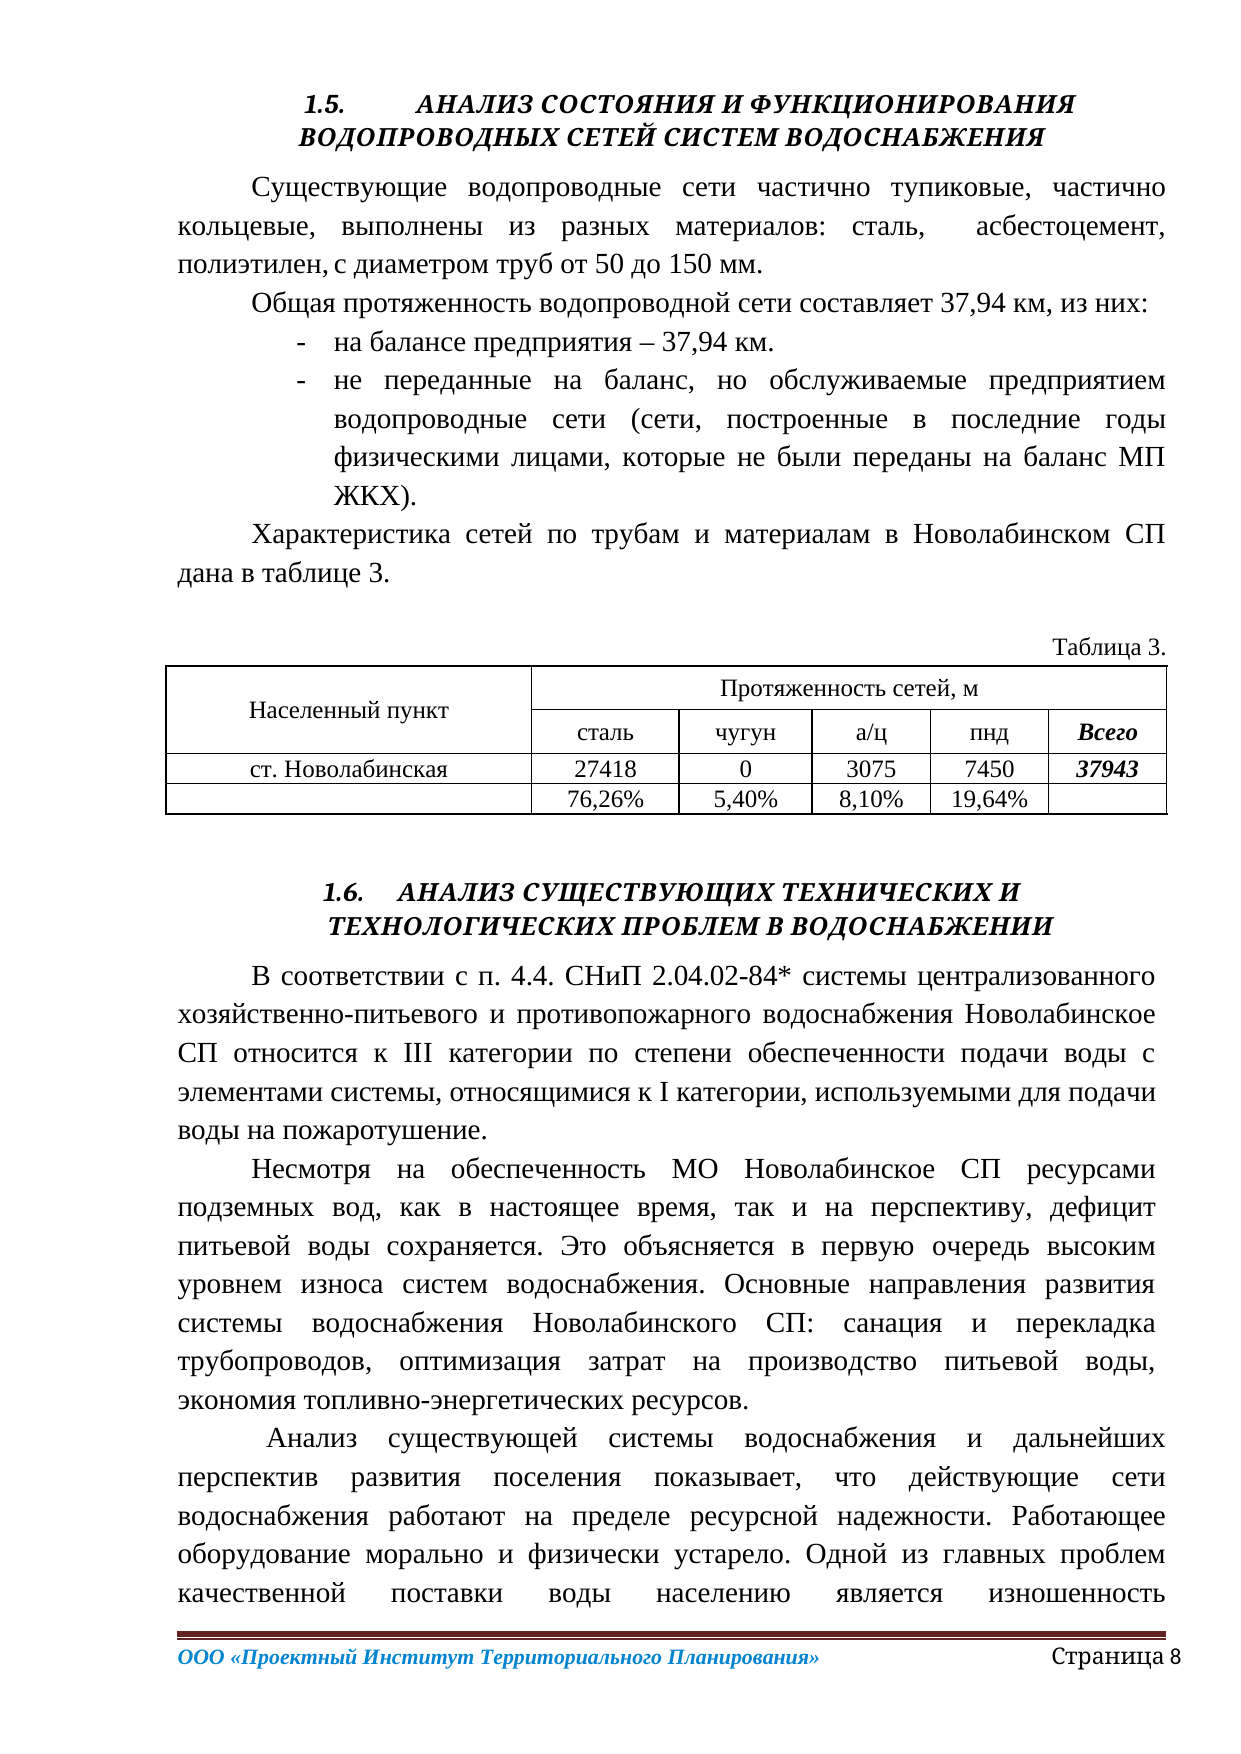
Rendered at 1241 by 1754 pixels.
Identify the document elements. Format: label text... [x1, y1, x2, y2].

text В соответствии с п. 4.4. СНиП 2.04.02-84* системы централизованного хозяйственно-питьевого и противопожарного водоснабжения Новолабинское СП относится к III категории по степени обеспеченности подачи воды с элементами системы, относящимися к I категории, используемыми для подачи воды на пожаротушение. [177, 958, 1156, 1146]
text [177, 1421, 1166, 1608]
table_cell 19,64% [931, 784, 1048, 813]
list не переданные на баланс, но обслуживаемые предприятием водопроводные сети (сети, построенные в последние годы физическими лицами, которые не были переданы на баланс МП ЖКХ). [296, 362, 1166, 511]
text Существующие водопроводные сети частично тупиковые, частично кольцевые, выполнены из разных материалов: сталь, асбестоцемент, полиэтилен, с диаметром труб от 50 до 150 мм. [177, 169, 1166, 280]
table_cell 27418 [532, 754, 678, 783]
text Общая протяженность водопроводной сети составляет 37,94 км, из них: [177, 285, 1166, 319]
text Несмотря на обеспеченность МО Новолабинское СП ресурсами подземных вод, как в настоящее время, так и на перспективу, дефицит питьевой воды сохраняется. Это объясняется в первую очередь высоким уровнем износа систем водоснабжения. Основные направления развития системы водоснабжения Новолабинского СП: санация и перекладка трубопроводов, оптимизация затрат на производство питьевой воды, экономия топливно-энергетических ресурсов. [177, 1151, 1156, 1416]
list на балансе предприятия – 37,94 км. [296, 324, 1166, 357]
list Анализ состояния и функционирования водопроводных сетей систем водоснабжения [177, 89, 1166, 153]
text Таблица 3. [177, 632, 1166, 661]
table_cell [1049, 784, 1166, 813]
table_header Протяженность сетей, м [532, 667, 1166, 709]
table_cell 7450 [931, 754, 1048, 783]
table_cell 5,40% [680, 784, 811, 813]
table_cell 76,26% [532, 784, 678, 813]
table_cell чугун [680, 710, 811, 752]
list Анализ существующих технических и технологических проблем в водоснабжении [177, 877, 1166, 941]
table_cell пнд [931, 710, 1048, 752]
table_cell ст. Новолабинская [167, 754, 531, 783]
table_header Населенный пункт [167, 667, 531, 752]
table_cell а/ц [813, 710, 930, 752]
table_cell 8,10% [813, 784, 930, 813]
table_cell [167, 784, 531, 813]
table_cell 3075 [813, 754, 930, 783]
table_cell Всего [1049, 710, 1166, 752]
table_cell сталь [532, 710, 678, 752]
table_cell 0 [680, 754, 811, 783]
text Характеристика сетей по трубам и материалам в Новолабинском СП дана в таблице 3. [177, 516, 1166, 588]
table_cell 37943 [1049, 754, 1166, 783]
